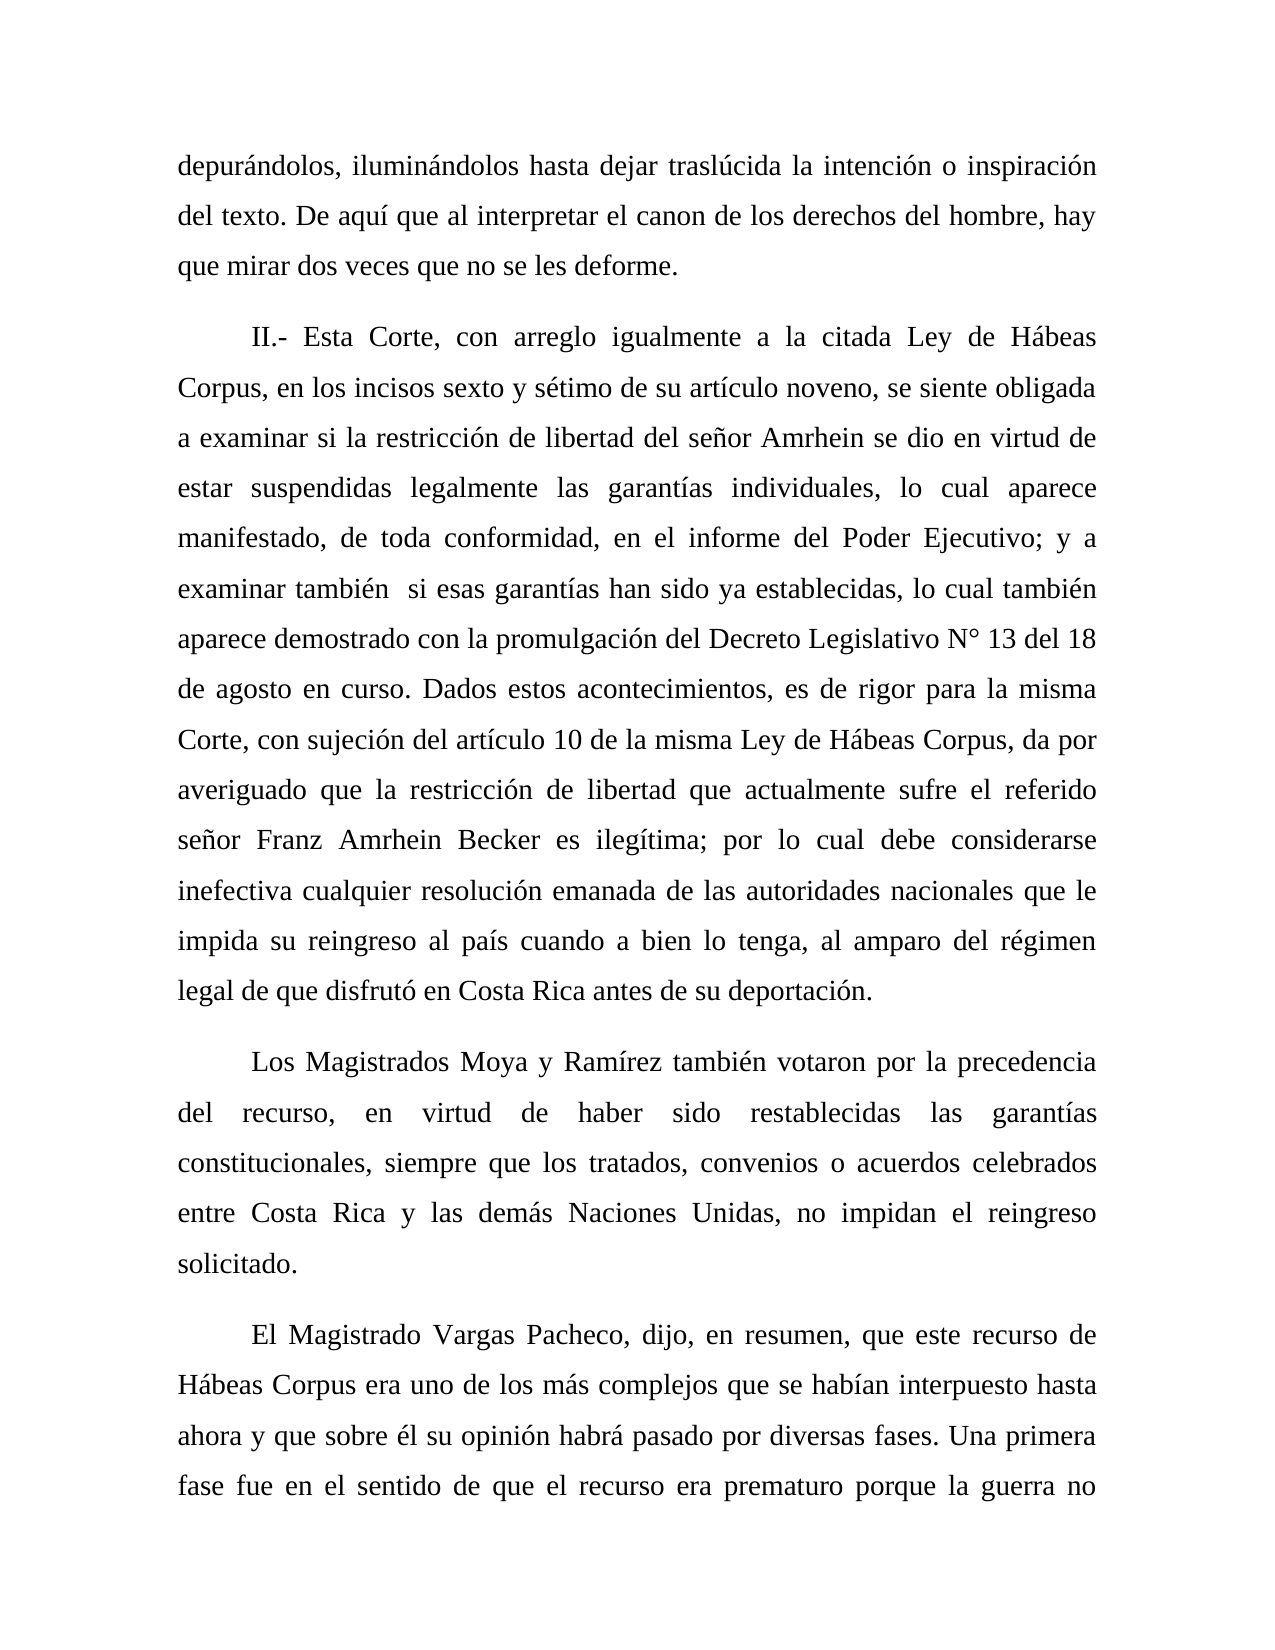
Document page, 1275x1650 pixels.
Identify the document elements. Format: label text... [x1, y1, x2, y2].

text II.- Esta Corte, con arreglo igualmente a la citada Ley de Hábeas Corpus, en los incisos sexto y sétimo de su artículo noveno, se siente obligada a examinar si la restricción de libertad del señor Amrhein se dio en virtud de estar suspendidas legalmente las garantías individuales, lo cual aparece manifestado, de toda conformidad, en el informe del Poder Ejecutivo; y a examinar también si esas garantías han sido ya establecidas, lo cual también aparece demostrado con la promulgación del Decreto Legislativo N° 13 del 18 de agosto en curso. Dados estos acontecimientos, es de rigor para la misma Corte, con sujeción del artículo 10 de la misma Ley de Hábeas Corpus, da por averiguado que la restricción de libertad que actualmente sufre el referido señor Franz Amrhein Becker es ilegítima; por lo cual debe considerarse inefectiva cualquier resolución emanada de las autoridades nacionales que le impida su reingreso al país cuando a bien lo tenga, al amparo del régimen legal de que disfrutó en Costa Rica antes de su deportación. [177, 319, 1098, 1007]
text Los Magistrados Moya y Ramírez también votaron por la precedencia del recurso, en virtud de haber sido restablecidas las garantías constitucionales, siempre que los tratados, convenios o acuerdos celebrados entre Costa Rica y las demás Naciones Unidas, no impidan el reingreso solicitado. [177, 1044, 1098, 1279]
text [177, 148, 1098, 282]
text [177, 1317, 1098, 1501]
